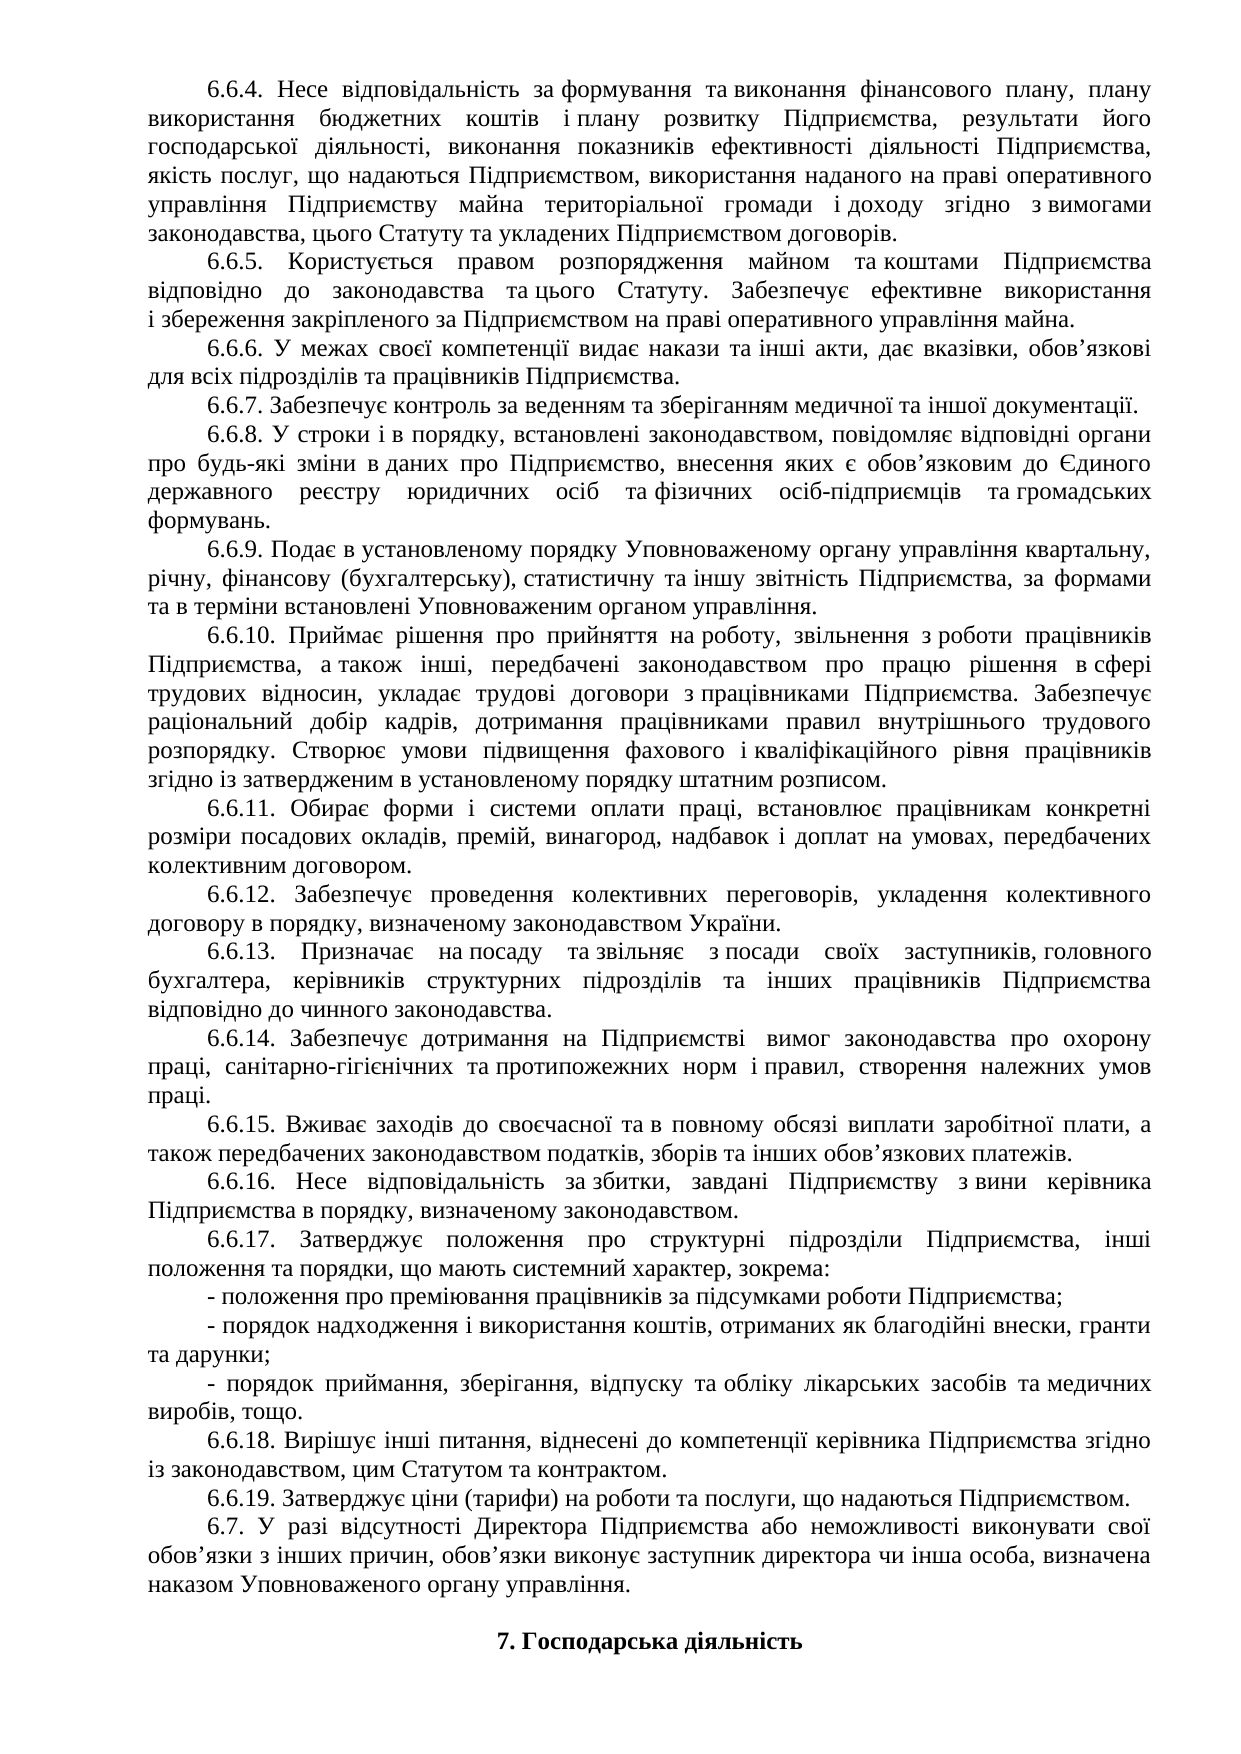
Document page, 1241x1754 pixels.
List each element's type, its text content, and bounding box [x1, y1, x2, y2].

text 6.6.16. Несе відповідальність за збитки, завдані Підприємству з вини керівника Підприємства в порядку, визначеному законодавством. [148, 1166, 1152, 1224]
text 6.6.19. Затверджує ціни (тарифи) на роботи та послуги, що надаються Підприємством. [148, 1483, 1152, 1511]
text 6.6.15. Вживає заходів до своєчасної та в повному обсязі виплати заробітної плати, а також передбачених законодавством податків, зборів та інших обов’язкових платежів. [148, 1109, 1152, 1166]
text 6.6.10. Приймає рішення про прийняття на роботу, звільнення з роботи працівників Підприємства, а також інші, передбачені законодавством про працю рішення в сфері трудових відносин, укладає трудові договори з працівниками Підприємства. Забезпечує раціональний добір кадрів, дотримання працівниками правил внутрішнього трудового розпорядку. Створює умови підвищення фахового і кваліфікаційного рівня працівників згідно із затвердженим в установленому порядку штатним розписом. [148, 620, 1152, 793]
text 6.6.7. Забезпечує контроль за веденням та зберіганням медичної та іншої документації. [148, 390, 1152, 419]
text 7. Господарська діяльність [148, 1626, 1152, 1655]
text 6.6.5. Користується правом розпорядження майном та коштами Підприємства відповідно до законодавства та цього Статуту. Забезпечує ефективне використання і збереження закріпленого за Підприємством на праві оперативного управління майна. [148, 246, 1152, 333]
text 6.6.12. Забезпечує проведення колективних переговорів, укладення колективного договору в порядку, визначеному законодавством України. [148, 879, 1152, 936]
text 6.6.17. Затверджує положення про структурні підрозділи Підприємства, інші положення та порядки, що мають системний характер, зокрема: [148, 1224, 1152, 1281]
text 6.6.13. Призначає на посаду та звільняє з посади своїх заступників, головного бухгалтера, керівників структурних підрозділів та інших працівників Підприємства відповідно до чинного законодавства. [148, 936, 1152, 1023]
text - порядок приймання, зберігання, відпуску та обліку лікарських засобів та медичних виробів, тощо. [148, 1368, 1152, 1425]
text 6.6.14. Забезпечує дотримання на Підприємстві вимог законодавства про охорону праці, санітарно-гігієнічних та протипожежних норм і правил, створення належних умов праці. [148, 1023, 1152, 1109]
text 6.6.11. Обирає форми і системи оплати праці, встановлює працівникам конкретні розміри посадових окладів, премій, винагород, надбавок і доплат на умовах, передбачених колективним договором. [148, 793, 1152, 879]
text - порядок надходження і використання коштів, отриманих як благодійні внески, гранти та дарунки; [148, 1310, 1152, 1368]
text - положення про преміювання працівників за підсумками роботи Підприємства; [148, 1281, 1152, 1310]
text 6.6.8. У строки і в порядку, встановлені законодавством, повідомляє відповідні органи про будь-які зміни в даних про Підприємство, внесення яких є обов’язковим до Єдиного державного реєстру юридичних осіб та фізичних осіб-підприємців та громадських формувань. [148, 419, 1152, 534]
text 6.6.4. Несе відповідальність за формування та виконання фінансового плану, плану використання бюджетних коштів і плану розвитку Підприємства, результати його господарської діяльності, виконання показників ефективності діяльності Підприємства, якість послуг, що надаються Підприємством, використання наданого на праві оперативного управління Підприємству майна територіальної громади і доходу згідно з вимогами законодавства, цього Статуту та укладених Підприємством договорів. [148, 74, 1152, 246]
text 6.6.6. У межах своєї компетенції видає накази та інші акти, дає вказівки, обов’язкові для всіх підрозділів та працівників Підприємства. [148, 333, 1152, 390]
text 6.7. У разі відсутності Директора Підприємства або неможливості виконувати свої обов’язки з інших причин, обов’язки виконує заступник директора чи інша особа, визначена наказом Уповноваженого органу управління. [148, 1511, 1152, 1598]
text 6.6.9. Подає в установленому порядку Уповноваженому органу управління квартальну, річну, фінансову (бухгалтерську), статистичну та іншу звітність Підприємства, за формами та в терміни встановлені Уповноваженим органом управління. [148, 534, 1152, 620]
text 6.6.18. Вирішує інші питання, віднесені до компетенції керівника Підприємства згідно із законодавством, цим Статутом та контрактом. [148, 1425, 1152, 1483]
